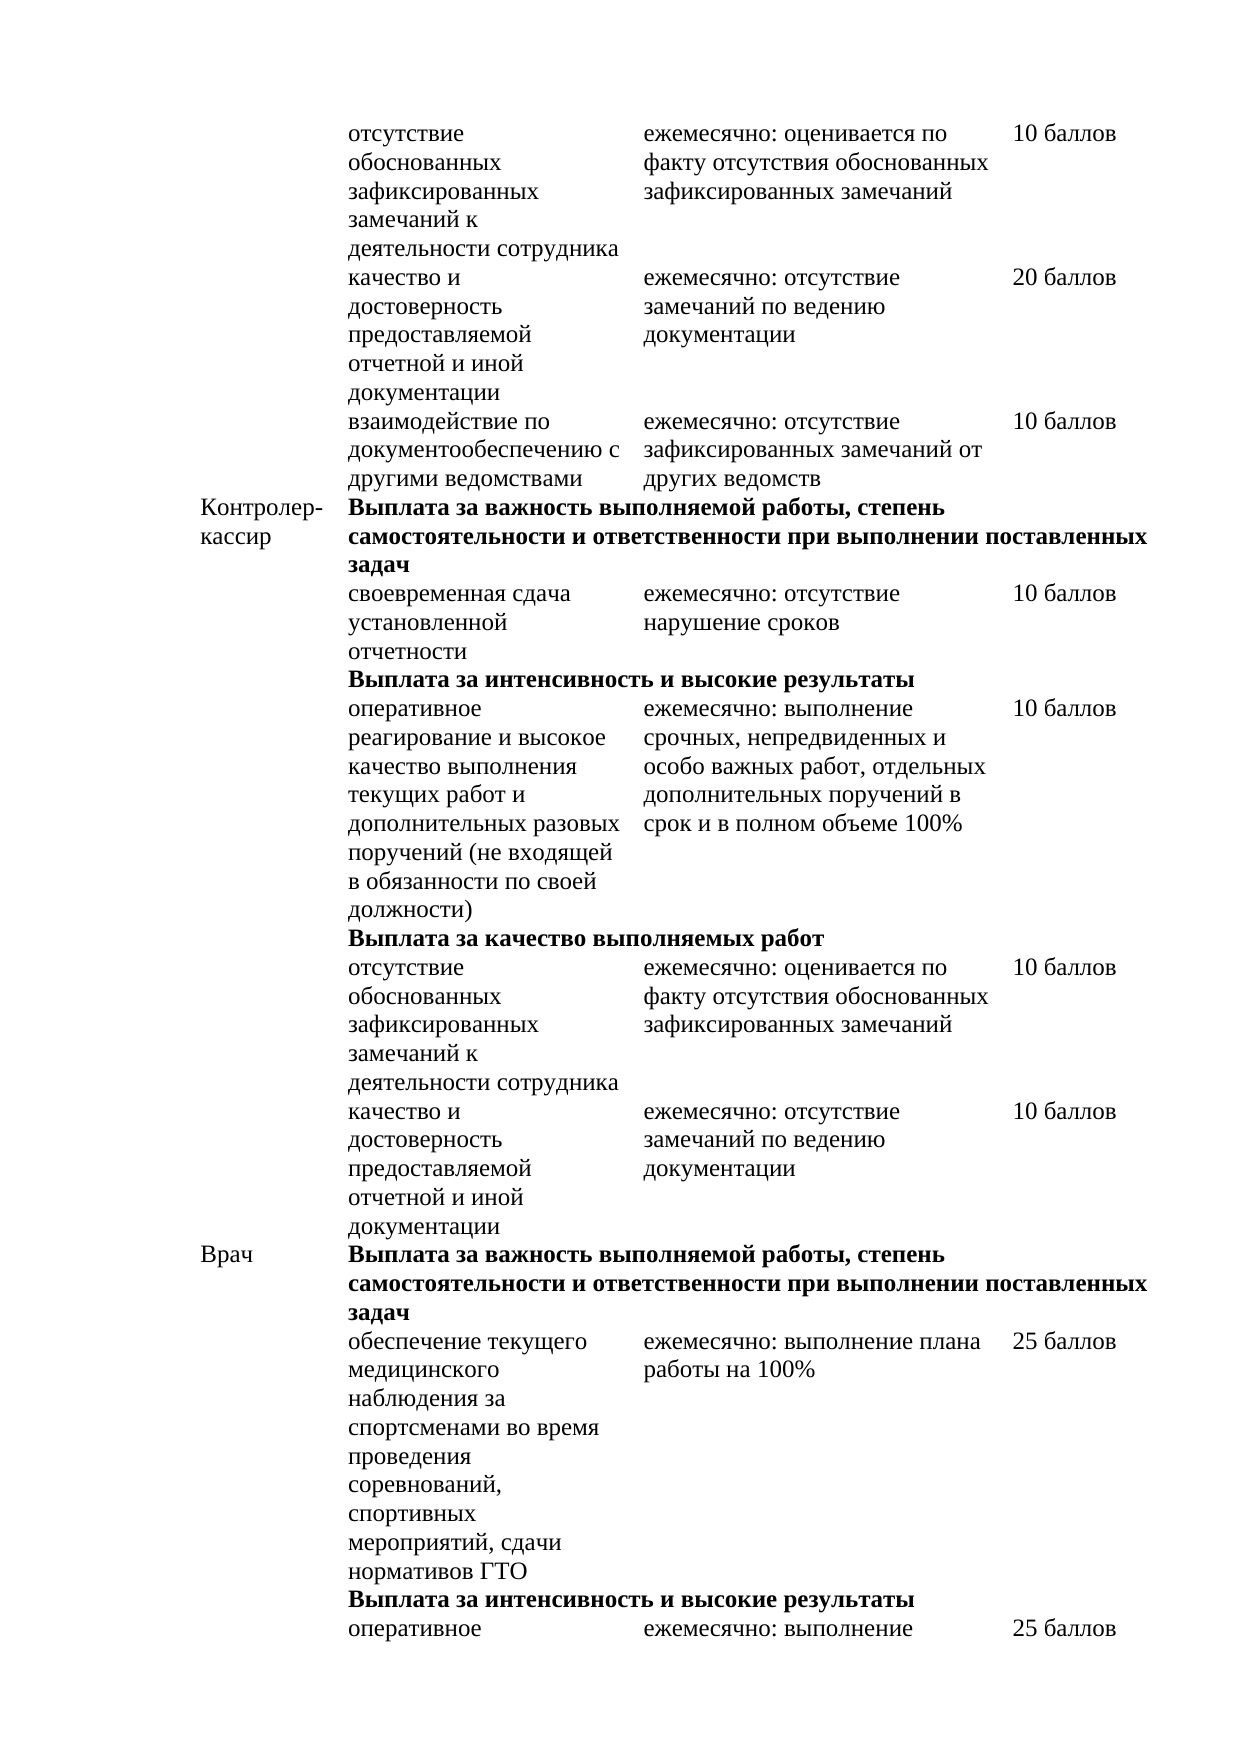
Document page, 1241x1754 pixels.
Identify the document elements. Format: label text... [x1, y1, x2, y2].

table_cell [337, 1613, 632, 1642]
table_cell 25 баллов [1001, 1326, 1178, 1584]
table_cell обеспечение текущего медицинского наблюдения за спортсменами во время проведения соревнований, спортивных мероприятий, сдачи нормативов ГТО [337, 1326, 632, 1584]
table_cell 25 баллов [1001, 1613, 1178, 1642]
table_cell 10 баллов [1001, 578, 1178, 664]
table_cell отсутствие обоснованных зафиксированных замечаний к деятельности сотрудника [337, 952, 632, 1096]
table_cell 20 баллов [1001, 262, 1178, 406]
table_cell качество и достоверность предоставляемой отчетной и иной документации [337, 1096, 632, 1239]
table_cell ежемесячно: выполнение плана работы на 100% [632, 1326, 1001, 1584]
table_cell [632, 1613, 1001, 1642]
table_cell Выплата за качество выполняемых работ [337, 923, 1178, 952]
table_cell Выплата за важность выполняемой работы, степень самостоятельности и ответственности при выполнении поставленных задач [337, 1240, 1178, 1326]
table_cell ежемесячно: оценивается по факту отсутствия обоснованных зафиксированных замечаний [632, 118, 1001, 262]
table_cell ежемесячно: оценивается по факту отсутствия обоснованных зафиксированных замечаний [632, 952, 1001, 1096]
table_cell Врач [189, 1240, 337, 1642]
table_cell 10 баллов [1001, 406, 1178, 492]
table_cell 10 баллов [1001, 952, 1178, 1096]
table_cell ежемесячно: отсутствие нарушение сроков [632, 578, 1001, 664]
table_cell Выплата за интенсивность и высокие результаты [337, 665, 1178, 693]
table_cell ежемесячно: отсутствие зафиксированных замечаний от других ведомств [632, 406, 1001, 492]
table_cell 10 баллов [1001, 1096, 1178, 1239]
table_cell Выплата за важность выполняемой работы, степень самостоятельности и ответственности при выполнении поставленных задач [337, 492, 1178, 578]
table_cell своевременная сдача установленной отчетности [337, 578, 632, 664]
table_cell ежемесячно: отсутствие замечаний по ведению документации [632, 1096, 1001, 1239]
table_cell 10 баллов [1001, 118, 1178, 262]
table_cell Контролер-кассир [189, 492, 337, 1239]
table_cell ежемесячно: отсутствие замечаний по ведению документации [632, 262, 1001, 406]
table_cell отсутствие обоснованных зафиксированных замечаний к деятельности сотрудника [337, 118, 632, 262]
table_cell качество и достоверность предоставляемой отчетной и иной документации [337, 262, 632, 406]
table_cell Выплата за интенсивность и высокие результаты [337, 1585, 1178, 1613]
table_cell взаимодействие по документообеспечению с другими ведомствами [337, 406, 632, 492]
table_cell ежемесячно: выполнение срочных, непредвиденных и особо важных работ, отдельных дополнительных поручений в срок и в полном объеме 100% [632, 693, 1001, 923]
table_cell 10 баллов [1001, 693, 1178, 923]
